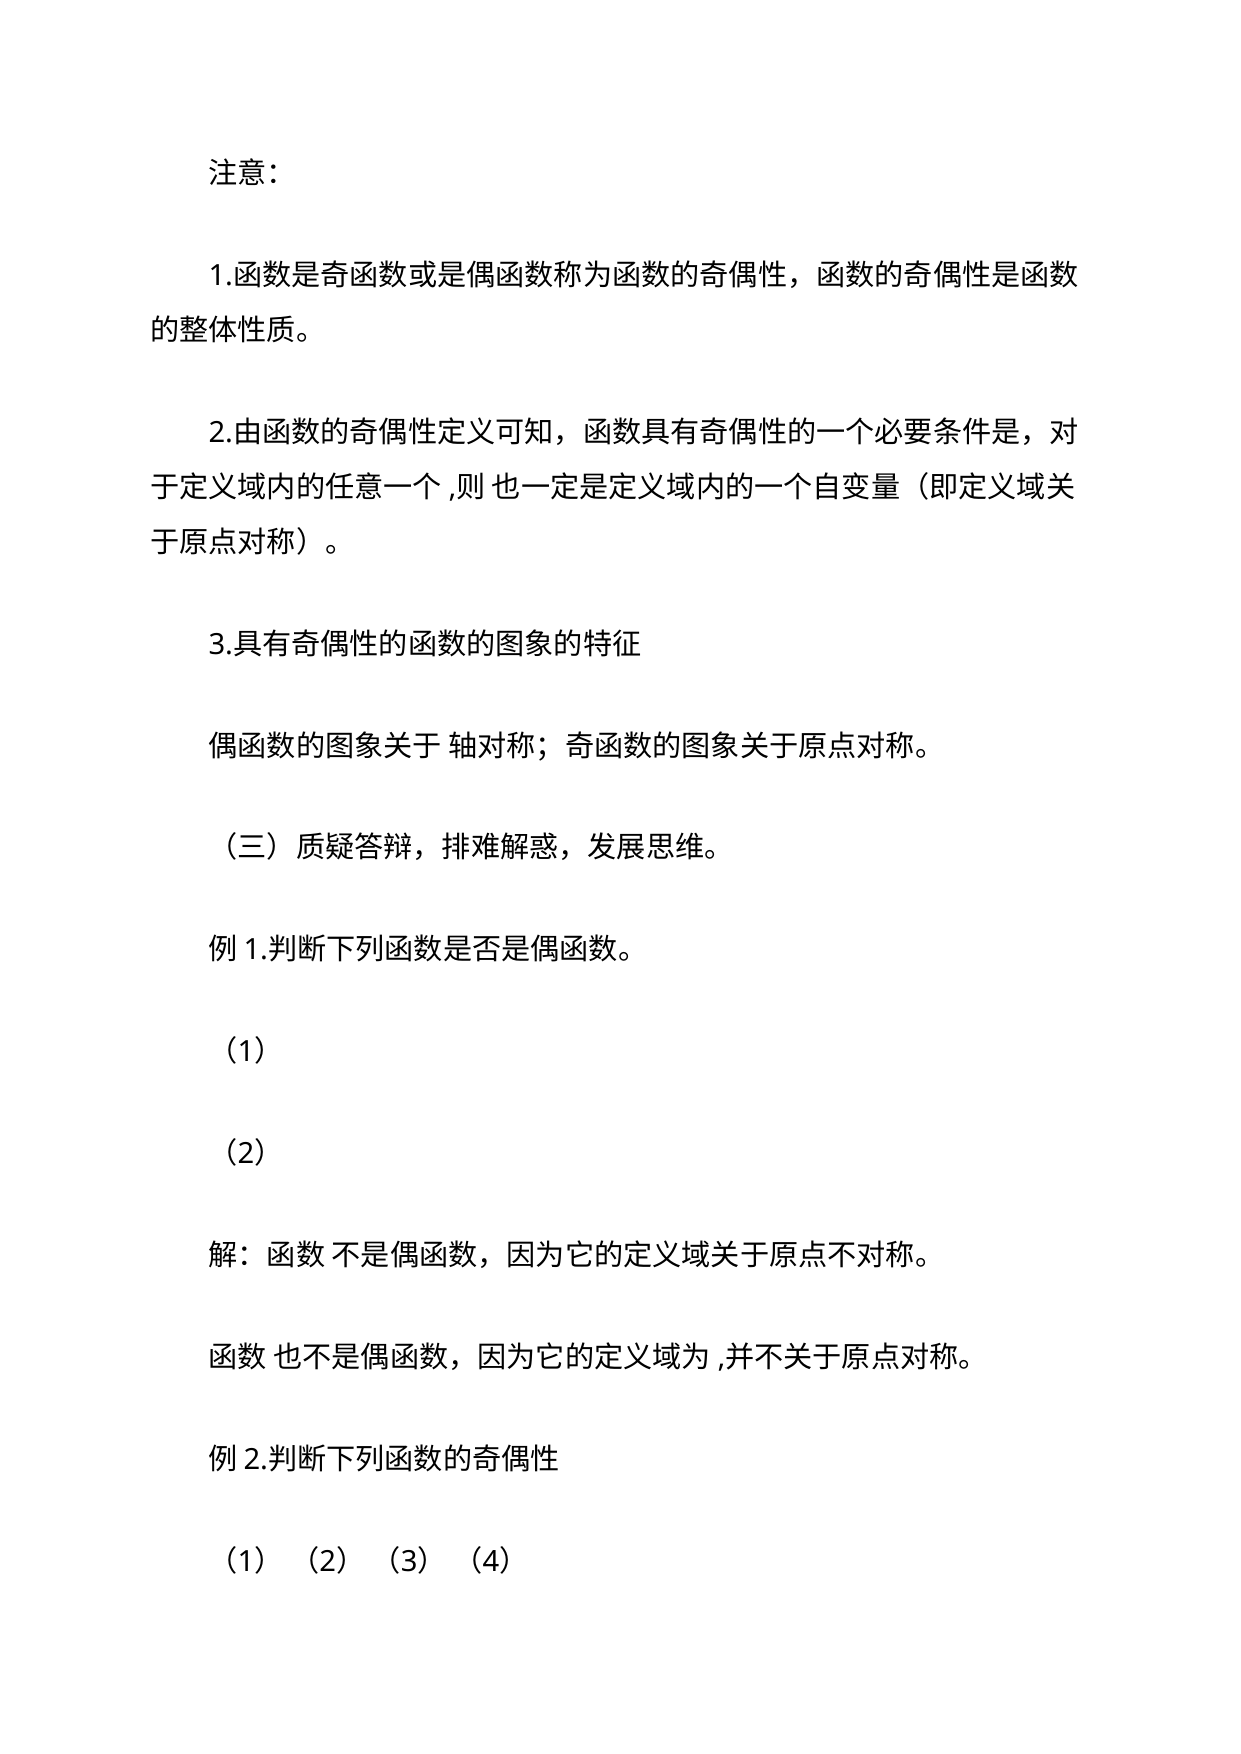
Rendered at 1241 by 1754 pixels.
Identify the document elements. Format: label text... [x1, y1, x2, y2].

text （三）质疑答辩，排难解惑，发展思维。 [150, 824, 1090, 866]
text 2.由函数的奇偶性定义可知，函数具有奇偶性的一个必要条件是，对于定义域内的任意一个 ,则 也一定是定义域内的一个自变量（即定义域关于原点对称）。 [150, 408, 1090, 561]
text 解：函数 不是偶函数，因为它的定义域关于原点不对称。 [150, 1232, 1090, 1274]
text 例1.判断下列函数是否是偶函数。 [150, 926, 1090, 968]
text 函数 也不是偶函数，因为它的定义域为 ,并不关于原点对称。 [150, 1333, 1090, 1376]
text （1） [150, 1028, 1090, 1070]
text 例2.判断下列函数的奇偶性 [150, 1436, 1090, 1478]
text 偶函数的图象关于 轴对称；奇函数的图象关于原点对称。 [150, 722, 1090, 764]
text 1.函数是奇函数或是偶函数称为函数的奇偶性，函数的奇偶性是函数的整体性质。 [150, 252, 1090, 349]
text 注意： [150, 150, 1090, 192]
text （2） [150, 1130, 1090, 1172]
text （1） （2） （3） （4） [150, 1537, 1090, 1580]
text 3.具有奇偶性的函数的图象的特征 [150, 620, 1090, 663]
